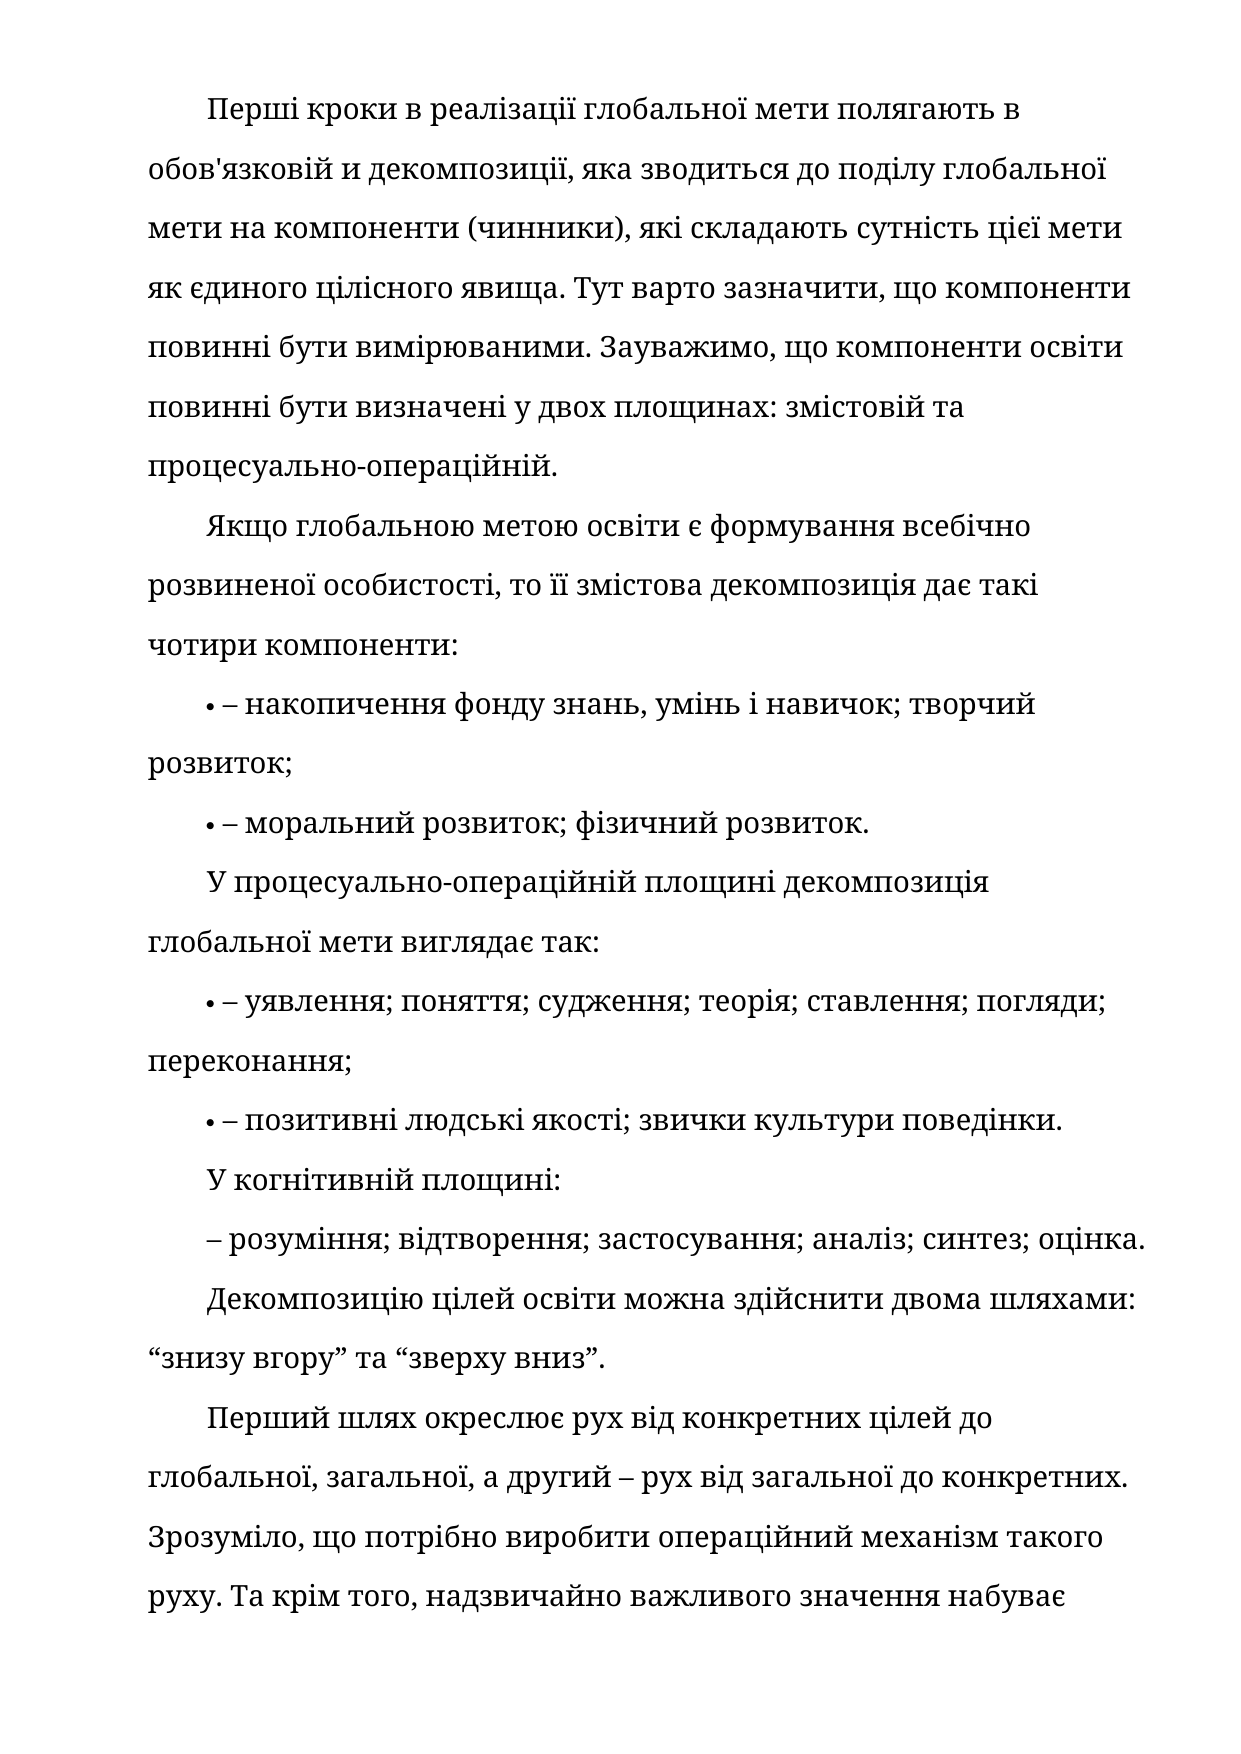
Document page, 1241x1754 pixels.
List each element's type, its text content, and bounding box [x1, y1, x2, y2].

text Якщо глобальною метою освіти є формування всебічно розвиненої особистості, то її змістова декомпозиція дає такі чотири компоненти: [148, 505, 1152, 663]
text У когнітивній площині: [148, 1159, 1152, 1199]
list – накопичення фонду знань, умінь і навичок; творчий розвиток; [148, 683, 1152, 782]
list – позитивні людські якості; звички культури поведінки. [148, 1100, 1152, 1139]
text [148, 1397, 1152, 1615]
text Декомпозицію цілей освіти можна здійснити двома шляхами: “знизу вгору” та “зверху вниз”. [148, 1278, 1152, 1377]
text Перші кроки в реалізації глобальної мети полягають в обов'язковій и декомпозиції, яка зводиться до поділу глобальної мети на компоненти (чинники), які складають сутність цієї мети як єдиного цілісного явища. Тут варто зазначити, що компоненти повинні бути вимірюваними. Зауважимо, що компоненти освіти повинні бути визначені у двох площинах: змістовій та процесуально-операційній. [148, 88, 1152, 485]
list – моральний розвиток; фізичний розвиток. [148, 802, 1152, 842]
text – розуміння; відтворення; застосування; аналіз; синтез; оцінка. [148, 1219, 1152, 1258]
list – уявлення; поняття; судження; теорія; ставлення; погляди; переконання; [148, 981, 1152, 1080]
text У процесуально-операційній площині декомпозиція глобальної мети виглядає так: [148, 862, 1152, 961]
